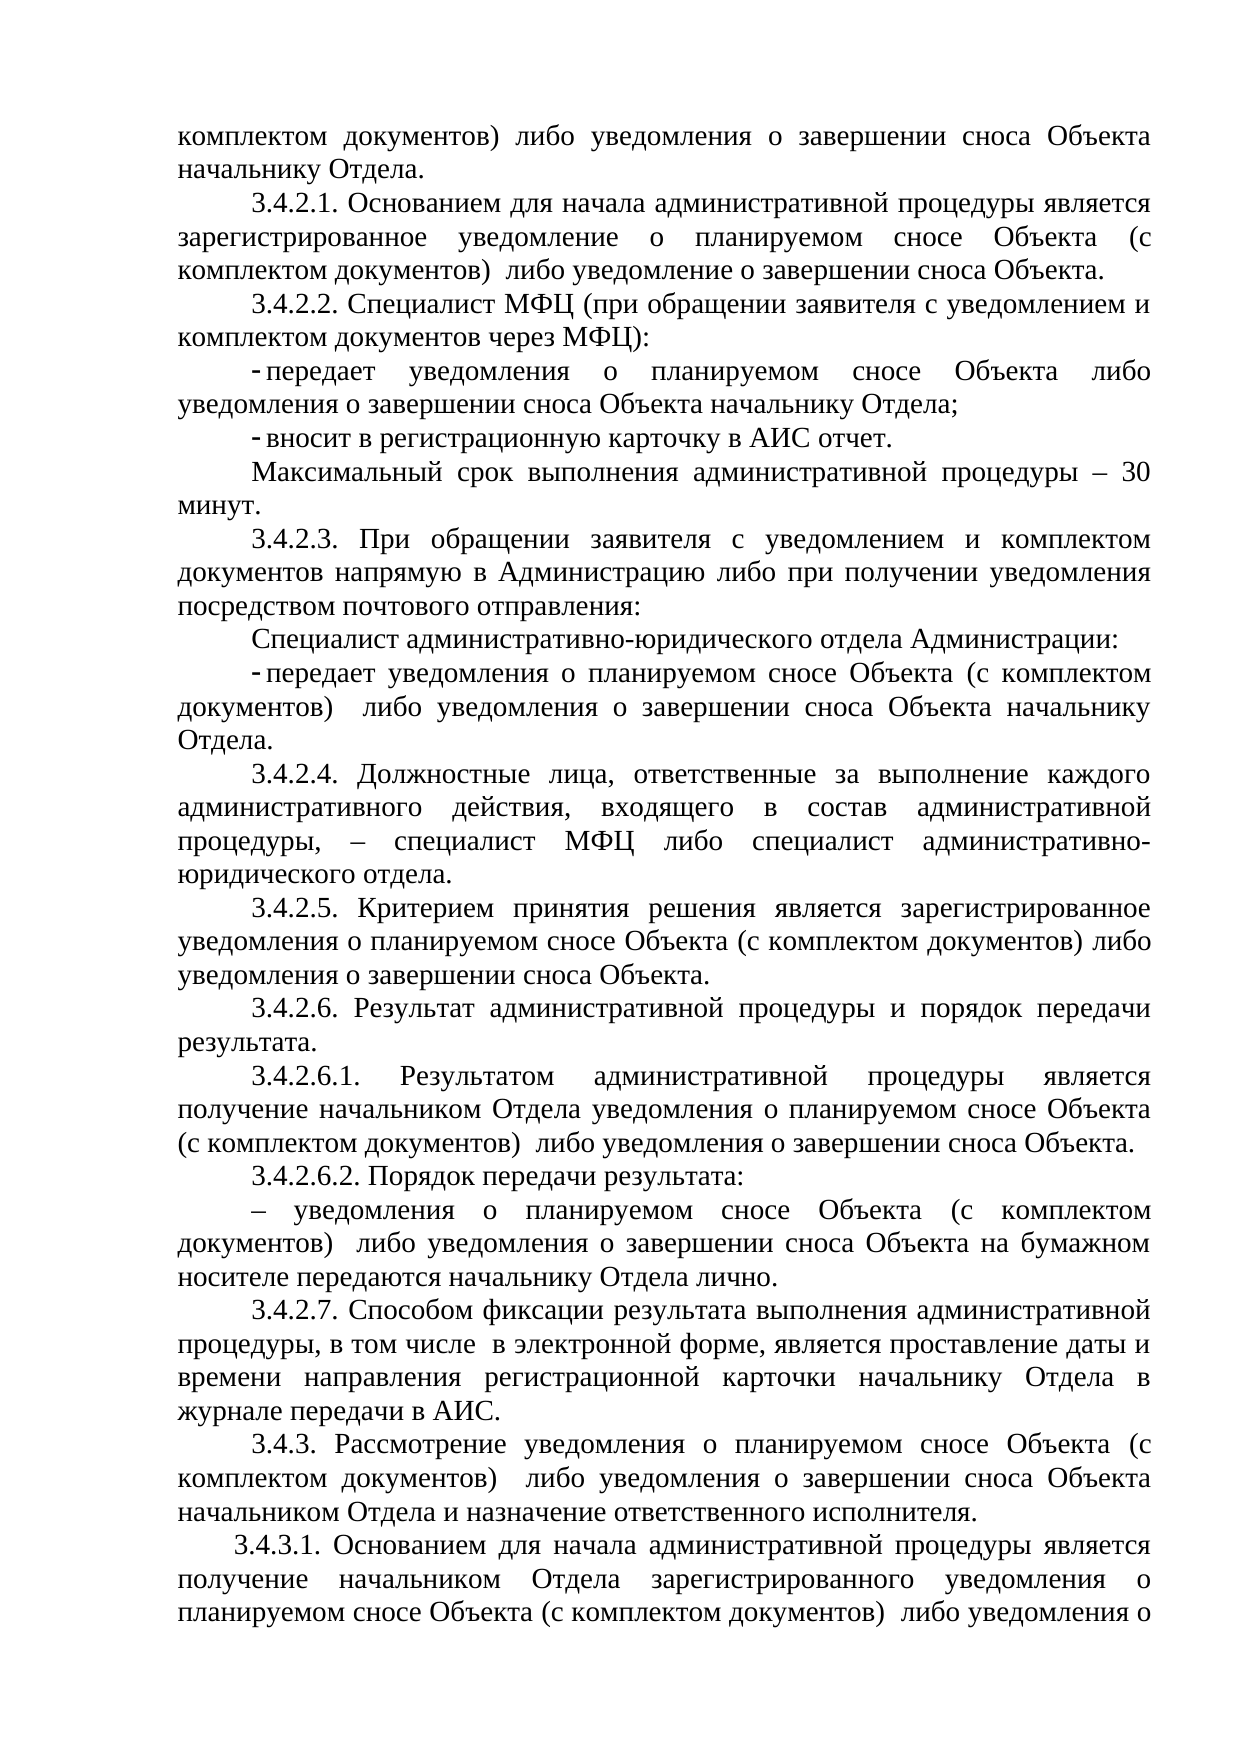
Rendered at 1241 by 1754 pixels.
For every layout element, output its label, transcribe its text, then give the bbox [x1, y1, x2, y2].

text 3.4.2.6.1. Результатом административной процедуры является получение начальником Отдела уведомления о планируемом сносе Объекта (с комплектом документов) либо уведомления о завершении сноса Объекта. [177, 1058, 1152, 1158]
list передает уведомления о планируемом сносе Объекта (с комплектом документов) либо уведомления о завершении сноса Объекта начальнику Отдела. [177, 655, 1152, 756]
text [177, 118, 1152, 185]
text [177, 1527, 1152, 1628]
text – уведомления о планируемом сносе Объекта (с комплектом документов) либо уведомления о завершении сноса Объекта на бумажном носителе передаются начальнику Отдела лично. [177, 1192, 1152, 1292]
text 3.4.2.4. Должностные лица, ответственные за выполнение каждого административного действия, входящего в состав административной процедуры, – специалист МФЦ либо специалист административно-юридического отдела. [177, 756, 1152, 890]
list вносит в регистрационную карточку в АИС отчет. [177, 420, 1152, 454]
list передает уведомления о планируемом сносе Объекта либо уведомления о завершении сноса Объекта начальнику Отдела; [177, 353, 1152, 420]
text 3.4.2.6.2. Порядок передачи результата: [177, 1158, 1152, 1192]
text 3.4.2.2. Специалист МФЦ (при обращении заявителя с уведомлением и комплектом документов через МФЦ): [177, 286, 1152, 353]
text 3.4.3. Рассмотрение уведомления о планируемом сносе Объекта (с комплектом документов) либо уведомления о завершении сноса Объекта начальником Отдела и назначение ответственного исполнителя. [177, 1427, 1152, 1527]
text 3.4.2.1. Основанием для начала административной процедуры является зарегистрированное уведомление о планируемом сносе Объекта (с комплектом документов) либо уведомление о завершении сноса Объекта. [177, 185, 1152, 286]
text 3.4.2.5. Критерием принятия решения является зарегистрированное уведомления о планируемом сносе Объекта (с комплектом документов) либо уведомления о завершении сноса Объекта. [177, 890, 1152, 991]
text 3.4.2.7. Способом фиксации результата выполнения административной процедуры, в том числе в электронной форме, является проставление даты и времени направления регистрационной карточки начальнику Отдела в журнале передачи в АИС. [177, 1292, 1152, 1427]
text Специалист административно-юридического отдела Администрации: [177, 621, 1152, 655]
text 3.4.2.6. Результат административной процедуры и порядок передачи результата. [177, 991, 1152, 1058]
text Максимальный срок выполнения административной процедуры – 30 минут. [177, 454, 1152, 521]
text 3.4.2.3. При обращении заявителя с уведомлением и комплектом документов напрямую в Администрацию либо при получении уведомления посредством почтового отправления: [177, 521, 1152, 621]
